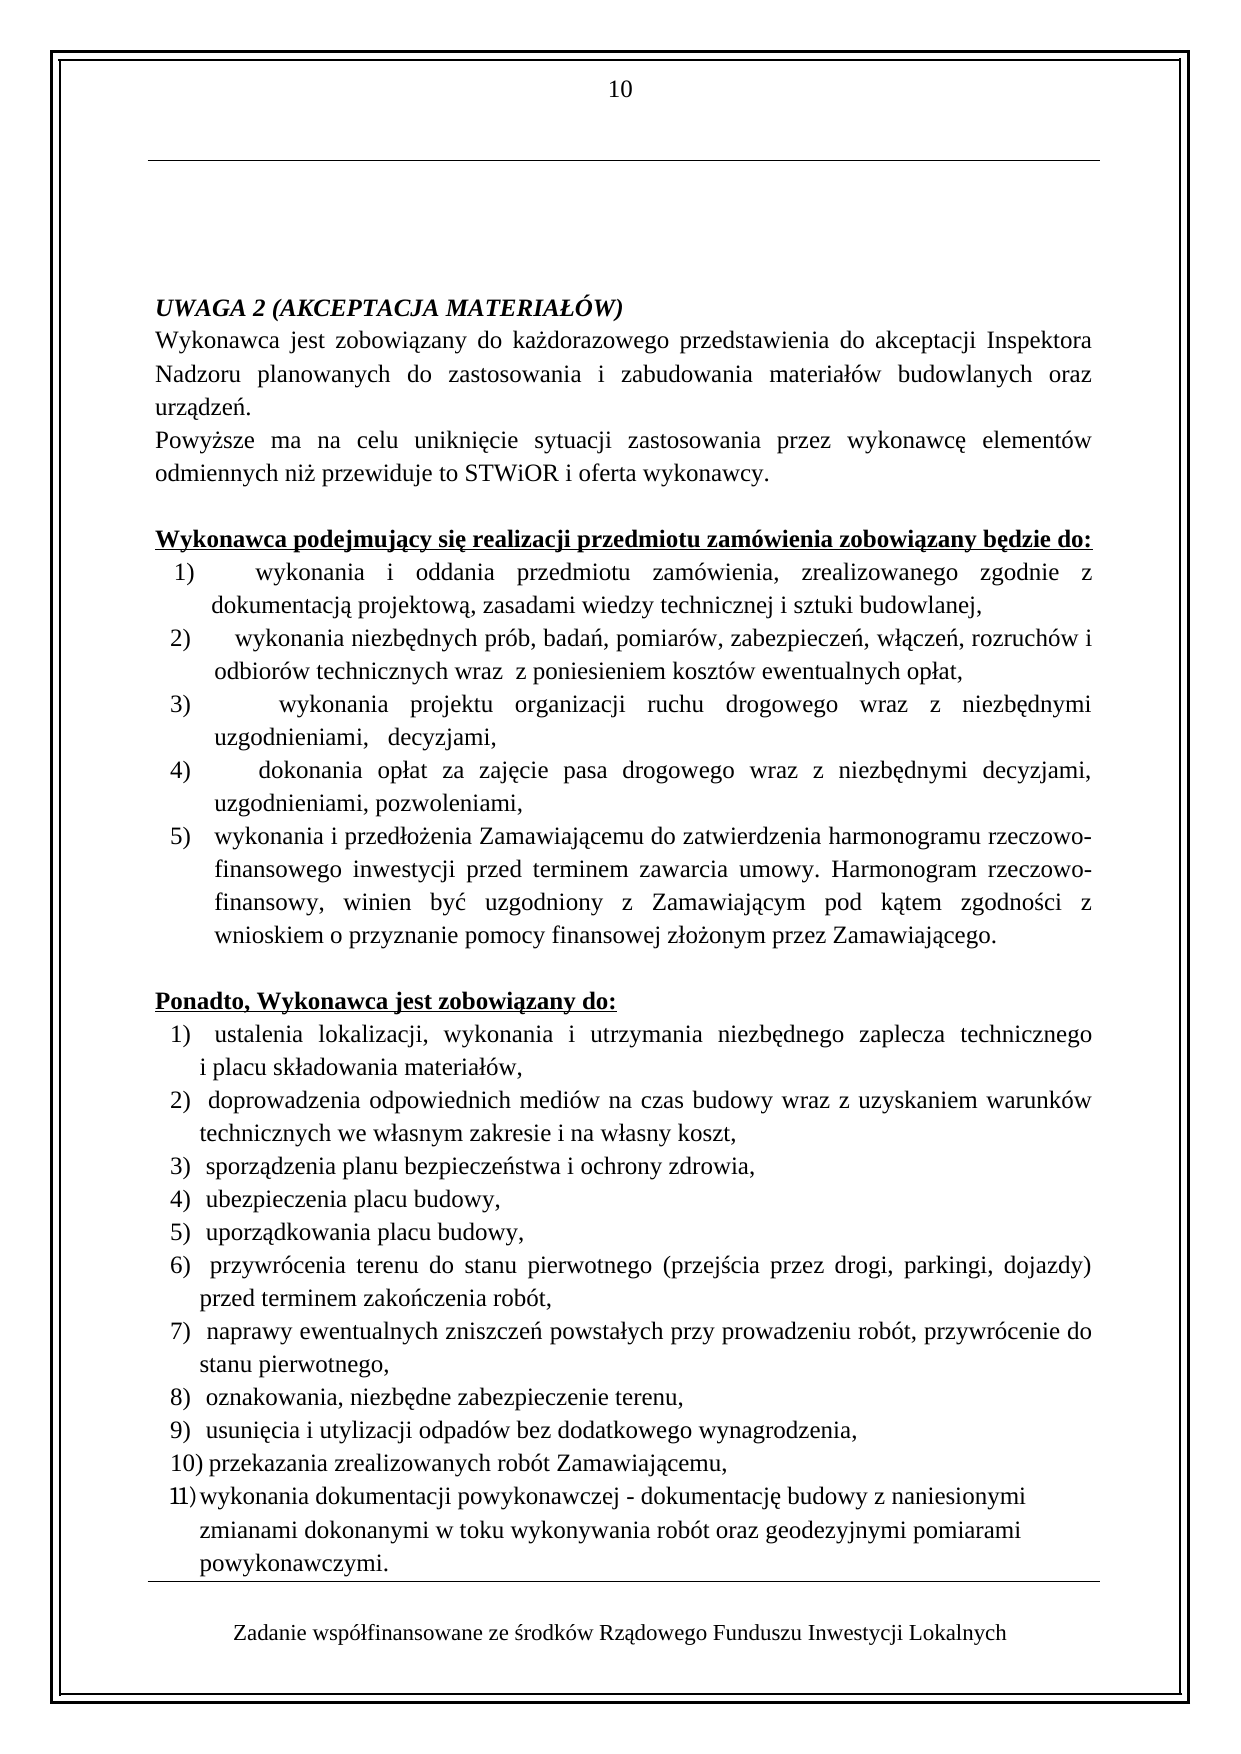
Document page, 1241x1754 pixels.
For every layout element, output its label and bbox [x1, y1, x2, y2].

table_header [148, 161, 1100, 1581]
